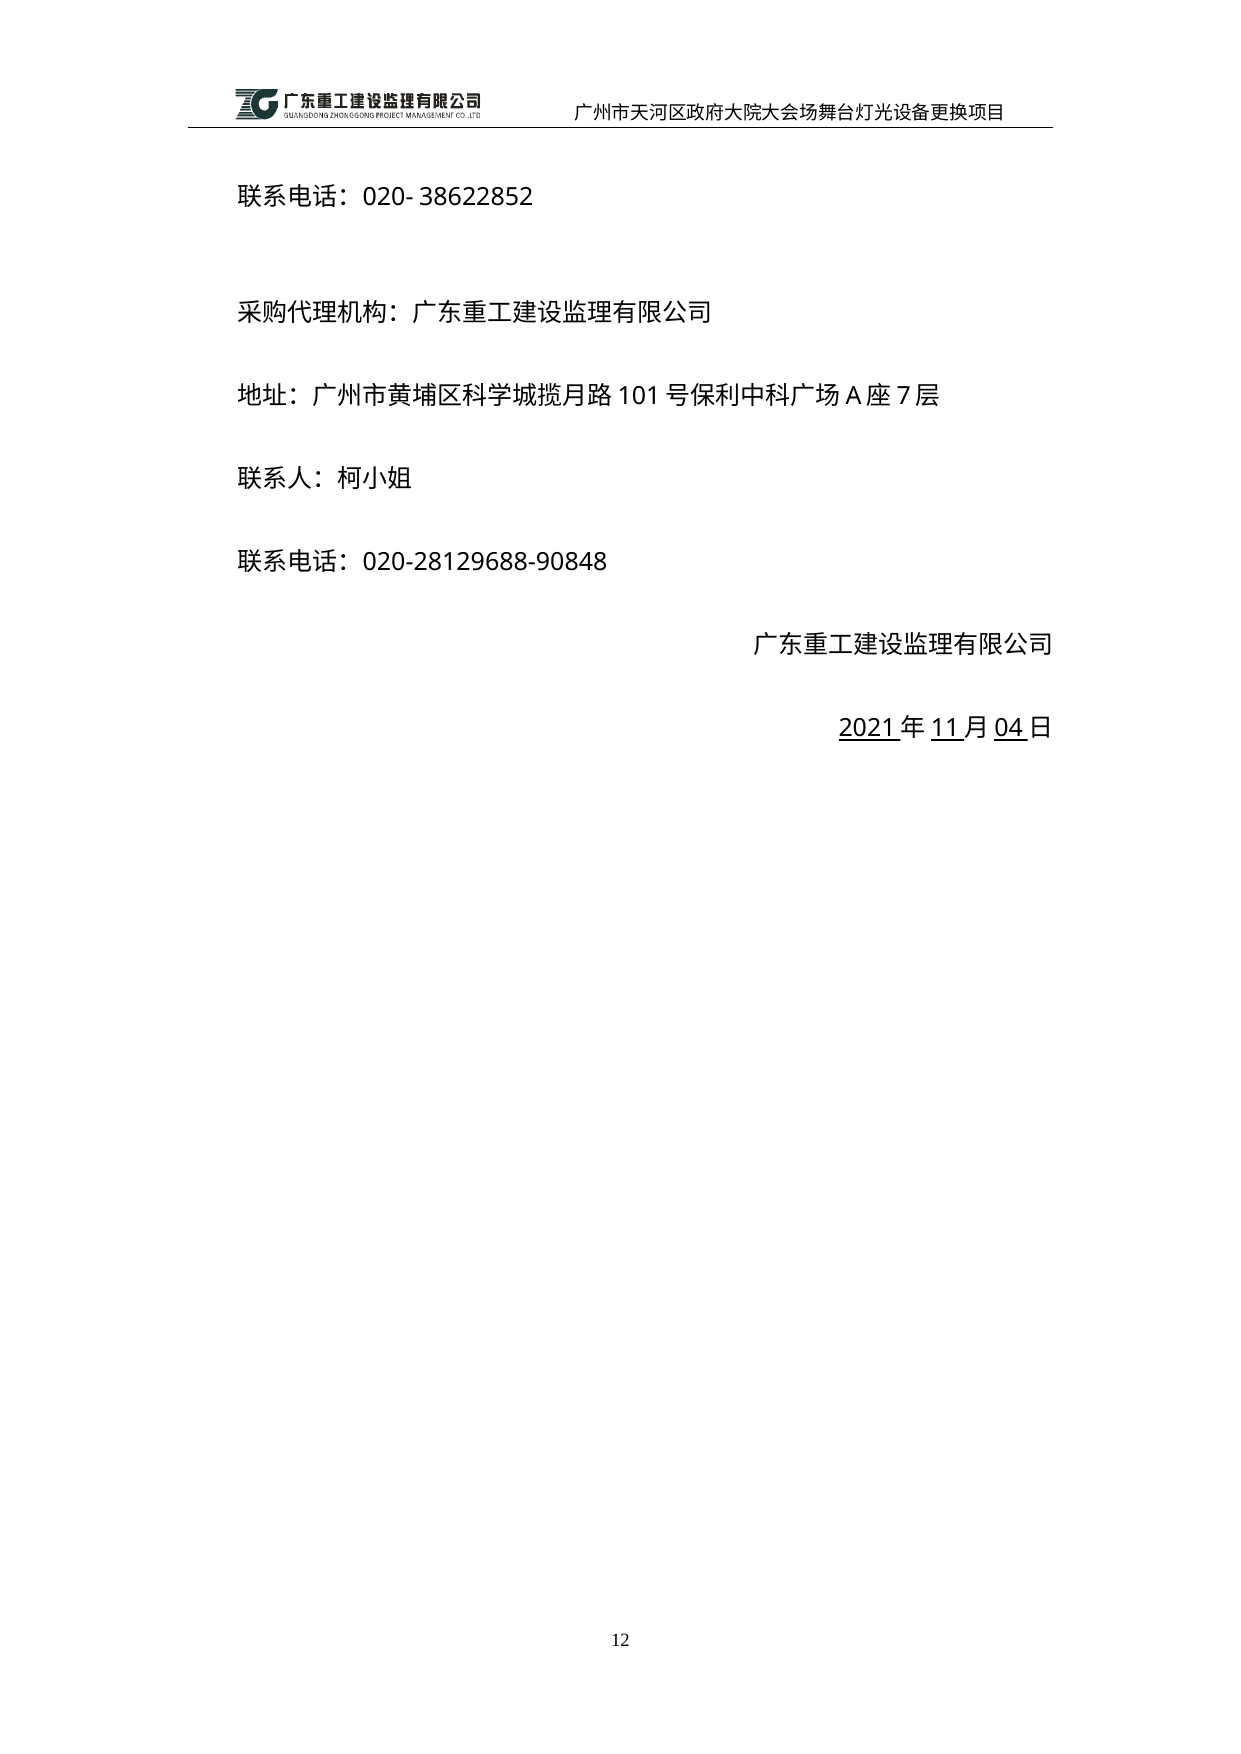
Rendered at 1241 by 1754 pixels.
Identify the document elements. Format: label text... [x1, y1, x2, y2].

text 联系人：柯小姐 [187, 444, 1053, 509]
text 联系电话：020- 38622852 [187, 162, 1053, 227]
picture [235, 88, 481, 120]
text 采购代理机构：广东重工建设监理有限公司 [187, 278, 1053, 343]
text 广东重工建设监理有限公司 [187, 610, 1053, 675]
text 2021年11月04日 [187, 693, 1053, 758]
text 联系电话：020-28129688-90848 [187, 527, 1053, 592]
text 地址：广州市黄埔区科学城揽月路101号保利中科广场A座7层 [187, 361, 1053, 426]
